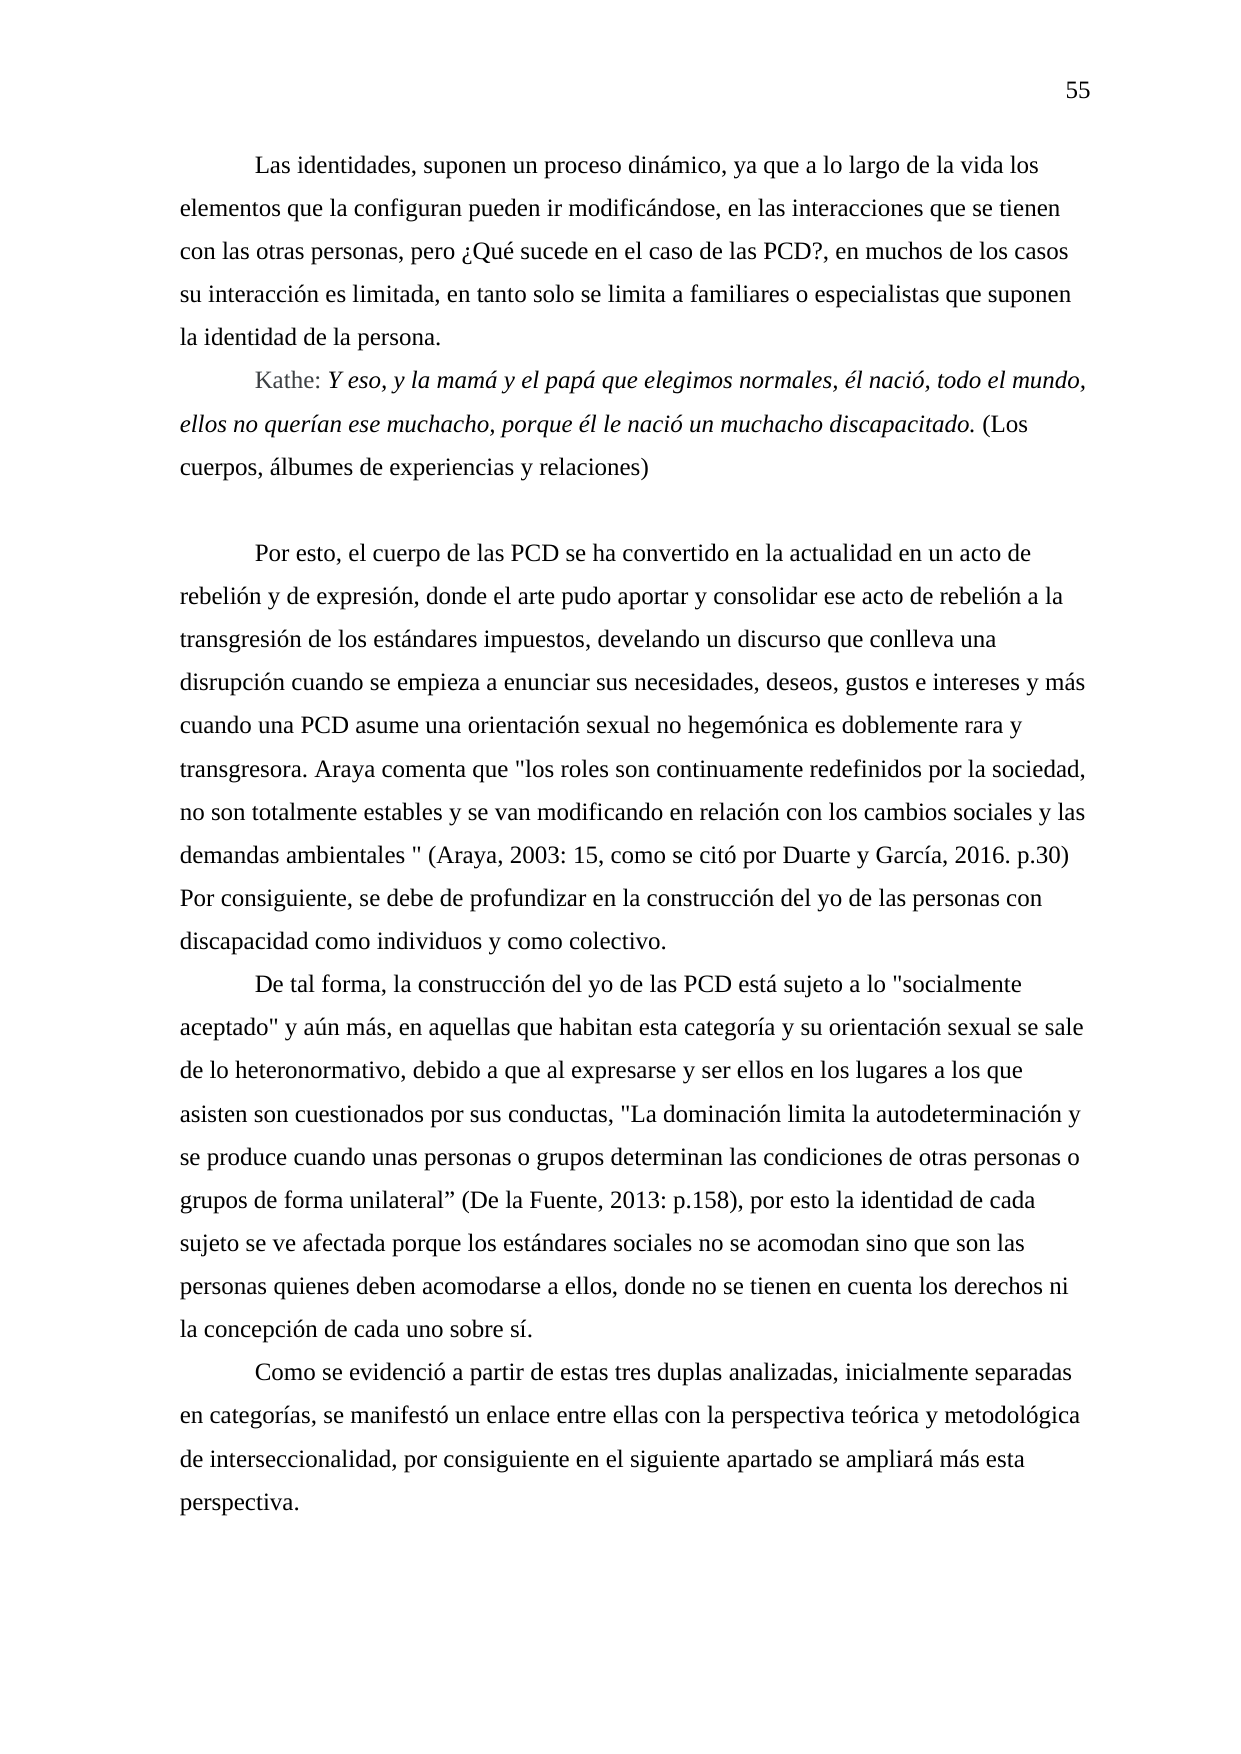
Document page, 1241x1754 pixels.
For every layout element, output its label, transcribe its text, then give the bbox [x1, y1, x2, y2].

text Las identidades, suponen un proceso dinámico, ya que a lo largo de la vida los elementos que la configuran pueden ir modificándose, en las interacciones que se tienen con las otras personas, pero ¿Qué sucede en el caso de las PCD?, en muchos de los casos su interacción es limitada, en tanto solo se limita a familiares o especialistas que suponen la identidad de la persona. [179, 150, 1090, 351]
text De tal forma, la construcción del yo de las PCD está sujeto a lo "socialmente aceptado" y aún más, en aquellas que habitan esta categoría y su orientación sexual se sale de lo heteronormativo, debido a que al expresarse y ser ellos en los lugares a los que asisten son cuestionados por sus conductas, "La dominación limita la autodeterminación y se produce cuando unas personas o grupos determinan las condiciones de otras personas o grupos de forma unilateral” (De la Fuente, 2013: p.158), por esto la identidad de cada sujeto se ve afectada porque los estándares sociales no se acomodan sino que son las personas quienes deben acomodarse a ellos, donde no se tienen en cuenta los derechos ni la concepción de cada uno sobre sí. [179, 969, 1090, 1343]
text Como se evidenció a partir de estas tres duplas analizadas, inicialmente separadas en categorías, se manifestó un enlace entre ellas con la perspectiva teórica y metodológica de interseccionalidad, por consiguiente en el siguiente apartado se ampliará más esta perspectiva. [179, 1357, 1090, 1516]
text Por esto, el cuerpo de las PCD se ha convertido en la actualidad en un acto de rebelión y de expresión, donde el arte pudo aportar y consolidar ese acto de rebelión a la transgresión de los estándares impuestos, develando un discurso que conlleva una disrupción cuando se empieza a enunciar sus necesidades, deseos, gustos e intereses y más cuando una PCD asume una orientación sexual no hegemónica es doblemente rara y transgresora. Araya comenta que "los roles son continuamente redefinidos por la sociedad, no son totalmente estables y se van modificando en relación con los cambios sociales y las demandas ambientales " (Araya, 2003: 15, como se citó por Duarte y García, 2016. p.30) Por consiguiente, se debe de profundizar en la construcción del yo de las personas con discapacidad como individuos y como colectivo. [179, 538, 1090, 955]
text Kathe: Y eso, y la mamá y el papá que elegimos normales, él nació, todo el mundo, ellos no querían ese muchacho, porque él le nació un muchacho discapacitado. (Los cuerpos, álbumes de experiencias y relaciones) [179, 366, 1090, 481]
